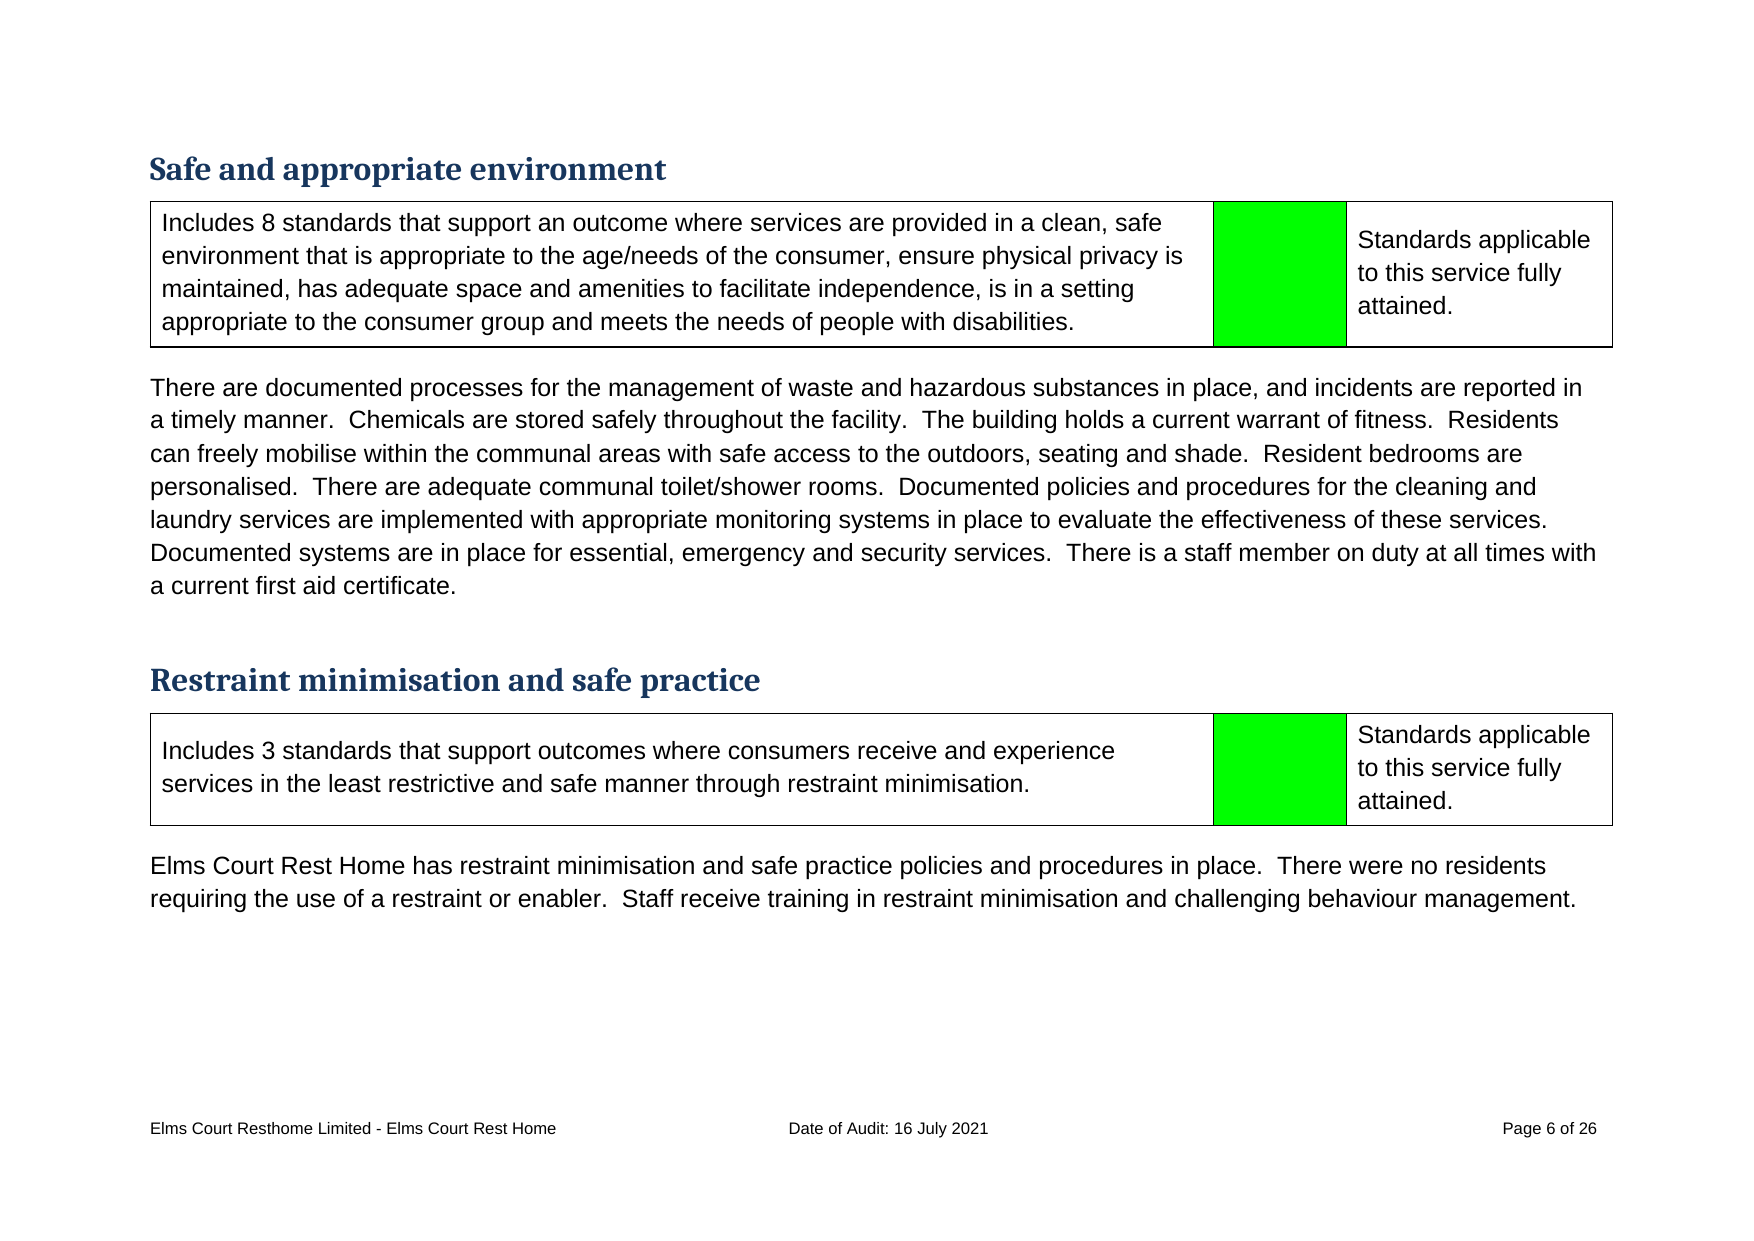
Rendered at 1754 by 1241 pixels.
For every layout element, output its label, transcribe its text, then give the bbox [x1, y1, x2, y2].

table_header [1214, 202, 1346, 346]
table_header [1214, 714, 1346, 825]
table_header Standards applicable to this service fully attained. [1347, 202, 1612, 346]
table_header Includes 8 standards that support an outcome where services are provided in a clean, safe environment that is appropriate to the age/needs of the consumer, ensure physical privacy is maintained, has adequate space and amenities to facilitate independence, is in a setting appropriate to the consumer group and meets the needs of people with disabilities. [151, 202, 1213, 346]
subtitle Safe and appropriate environment [150, 150, 1604, 188]
subtitle Restraint minimisation and safe practice [150, 662, 1604, 700]
table_header Includes 3 standards that support outcomes where consumers receive and experience services in the least restrictive and safe manner through restraint minimisation. [151, 714, 1213, 825]
table_header Standards applicable to this service fully attained. [1347, 714, 1612, 825]
text There are documented processes for the management of waste and hazardous substances in place, and incidents are reported in a timely manner. Chemicals are stored safely throughout the facility. The building holds a current warrant of fitness. Residents can freely mobilise within the communal areas with safe access to the outdoors, seating and shade. Resident bedrooms are personalised. There are adequate communal toilet/shower rooms. Documented policies and procedures for the cleaning and laundry services are implemented with appropriate monitoring systems in place to evaluate the effectiveness of these services. Documented systems are in place for essential, emergency and security services. There is a staff member on duty at all times with a current first aid certificate. [150, 372, 1604, 599]
text Elms Court Rest Home has restraint minimisation and safe practice policies and procedures in place. There were no residents requiring the use of a restraint or enabler. Staff receive training in restraint minimisation and challenging behaviour management. [150, 851, 1604, 913]
